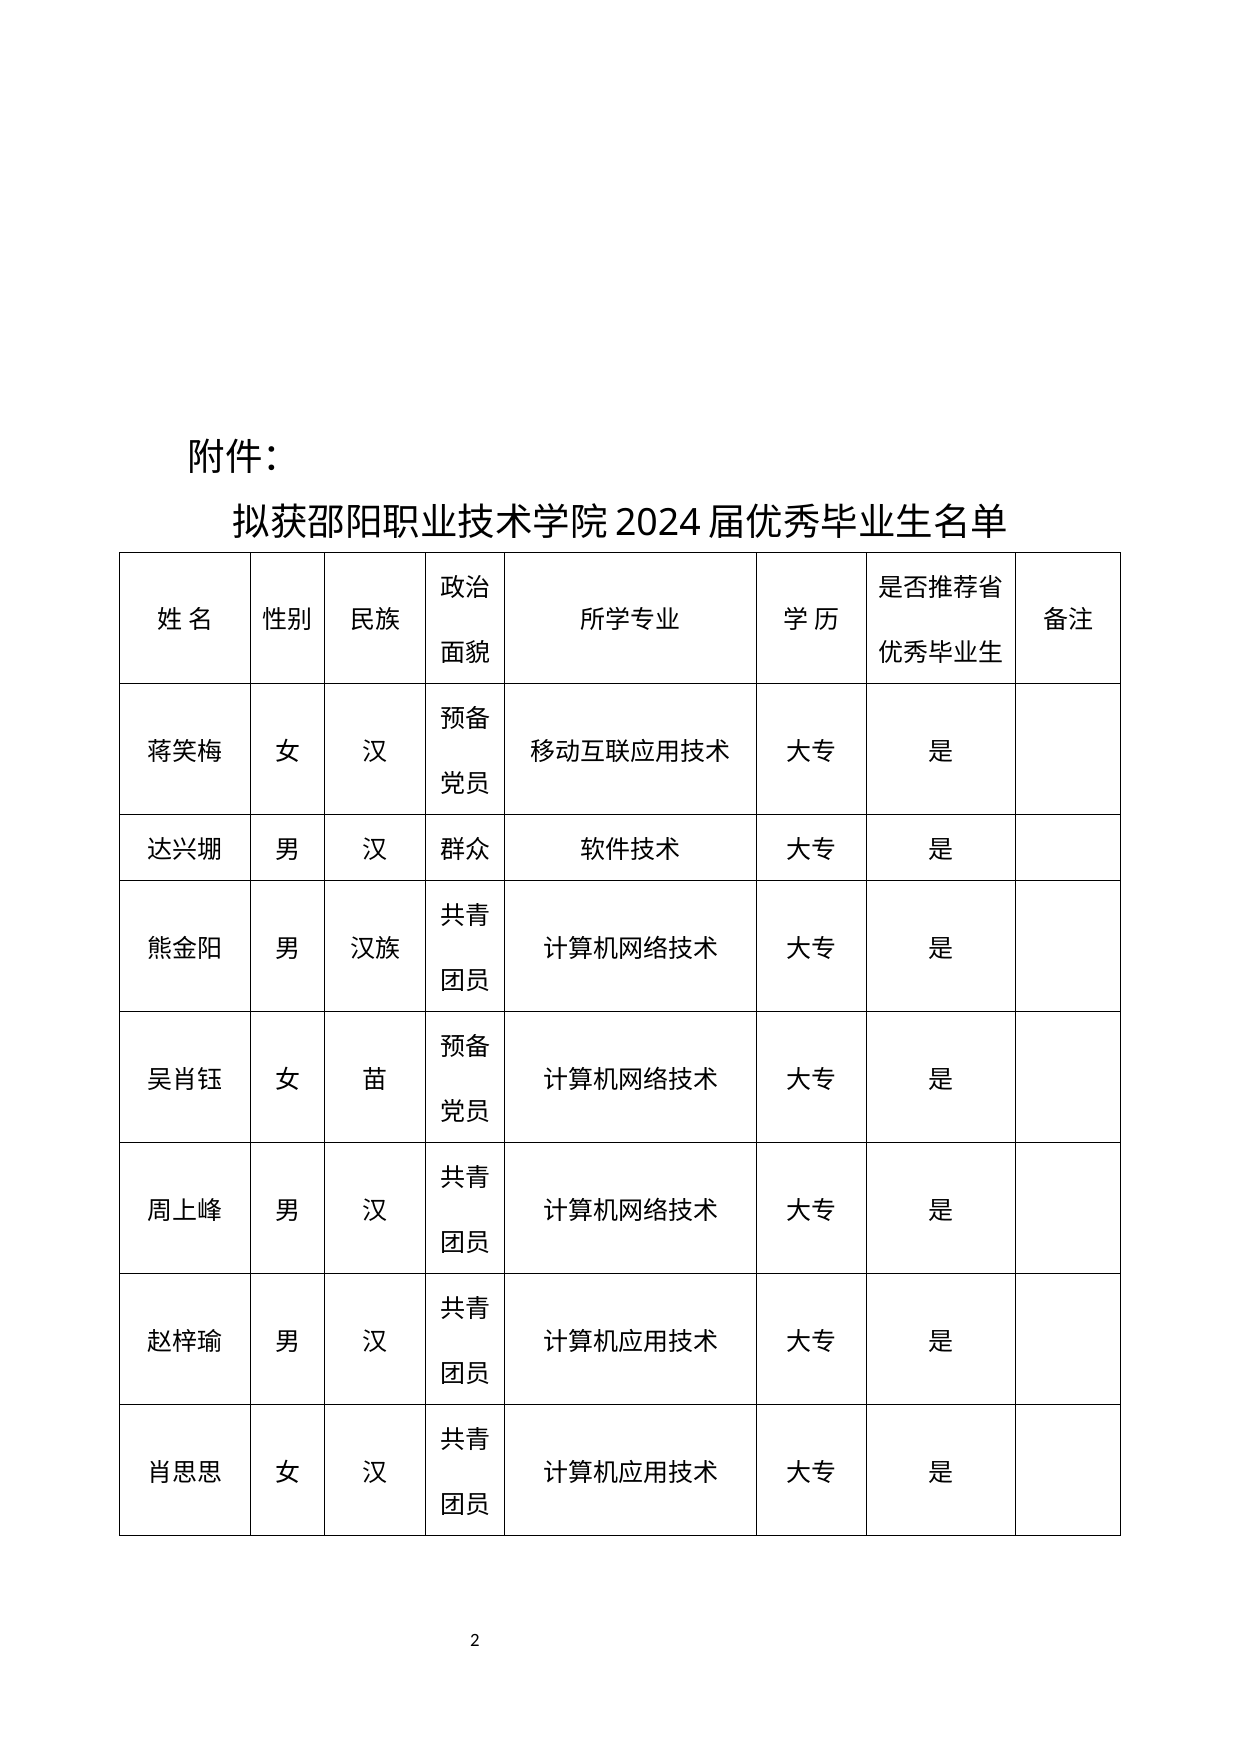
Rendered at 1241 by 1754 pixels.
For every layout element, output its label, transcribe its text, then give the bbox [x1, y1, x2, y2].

table_cell 男 [251, 815, 324, 880]
table_cell 是 [867, 684, 1015, 814]
table_cell 大专 [757, 815, 866, 880]
table_cell 肖思思 [120, 1405, 250, 1535]
table_cell 是 [867, 1405, 1015, 1535]
table_cell 达兴堋 [120, 815, 250, 880]
table_cell 共青团员 [426, 881, 504, 1011]
table_cell 男 [251, 881, 324, 1011]
table_cell 大专 [757, 1143, 866, 1273]
table_cell 大专 [757, 1012, 866, 1142]
table_header 政治 面貌 [426, 553, 504, 683]
table_header 民族 [325, 553, 425, 683]
table_cell 赵梓瑜 [120, 1274, 250, 1404]
table_cell 女 [251, 1405, 324, 1535]
table_cell 是 [867, 881, 1015, 1011]
table_cell [1016, 1274, 1120, 1404]
table_cell 是 [867, 815, 1015, 880]
table_cell 计算机网络技术 [505, 1143, 756, 1273]
table_cell 汉 [325, 684, 425, 814]
table_cell 预备党员 [426, 1012, 504, 1142]
table_cell [1016, 881, 1120, 1011]
table_cell 汉 [325, 815, 425, 880]
table_cell 大专 [757, 684, 866, 814]
table_cell 熊金阳 [120, 881, 250, 1011]
text 拟获邵阳职业技术学院2024届优秀毕业生名单 [187, 487, 1053, 552]
table_cell 群众 [426, 815, 504, 880]
table_cell 共青团员 [426, 1143, 504, 1273]
table_header 备注 [1016, 553, 1120, 683]
table_cell [1016, 1012, 1120, 1142]
table_cell 是 [867, 1143, 1015, 1273]
table_cell 计算机应用技术 [505, 1274, 756, 1404]
table_cell 女 [251, 684, 324, 814]
table_cell 男 [251, 1274, 324, 1404]
table_cell 大专 [757, 1274, 866, 1404]
table_header 性别 [251, 553, 324, 683]
table_cell 共青团员 [426, 1405, 504, 1535]
table_cell 蒋笑梅 [120, 684, 250, 814]
table_cell 大专 [757, 881, 866, 1011]
table_cell 周上峰 [120, 1143, 250, 1273]
table_cell 女 [251, 1012, 324, 1142]
table_header 是否推荐省优秀毕业生 [867, 553, 1015, 683]
table_header 所学专业 [505, 553, 756, 683]
table_cell [1016, 1405, 1120, 1535]
table_cell [1016, 1143, 1120, 1273]
table_cell 计算机应用技术 [505, 1405, 756, 1535]
table_header 姓 名 [120, 553, 250, 683]
table_cell 大专 [757, 1405, 866, 1535]
table_header 学 历 [757, 553, 866, 683]
table_cell 汉族 [325, 881, 425, 1011]
table_cell 移动互联应用技术 [505, 684, 756, 814]
table_cell 是 [867, 1012, 1015, 1142]
table_cell 是 [867, 1274, 1015, 1404]
table_cell 软件技术 [505, 815, 756, 880]
table_cell 汉 [325, 1405, 425, 1535]
table_cell 男 [251, 1143, 324, 1273]
table_cell 共青团员 [426, 1274, 504, 1404]
table_cell 汉 [325, 1274, 425, 1404]
table_cell [1016, 815, 1120, 880]
table_cell 汉 [325, 1143, 425, 1273]
table_cell 苗 [325, 1012, 425, 1142]
table_cell [1016, 684, 1120, 814]
table_cell 计算机网络技术 [505, 1012, 756, 1142]
text 附件： [187, 422, 1053, 487]
table_cell 吴肖钰 [120, 1012, 250, 1142]
table_cell 预备党员 [426, 684, 504, 814]
table_cell 计算机网络技术 [505, 881, 756, 1011]
